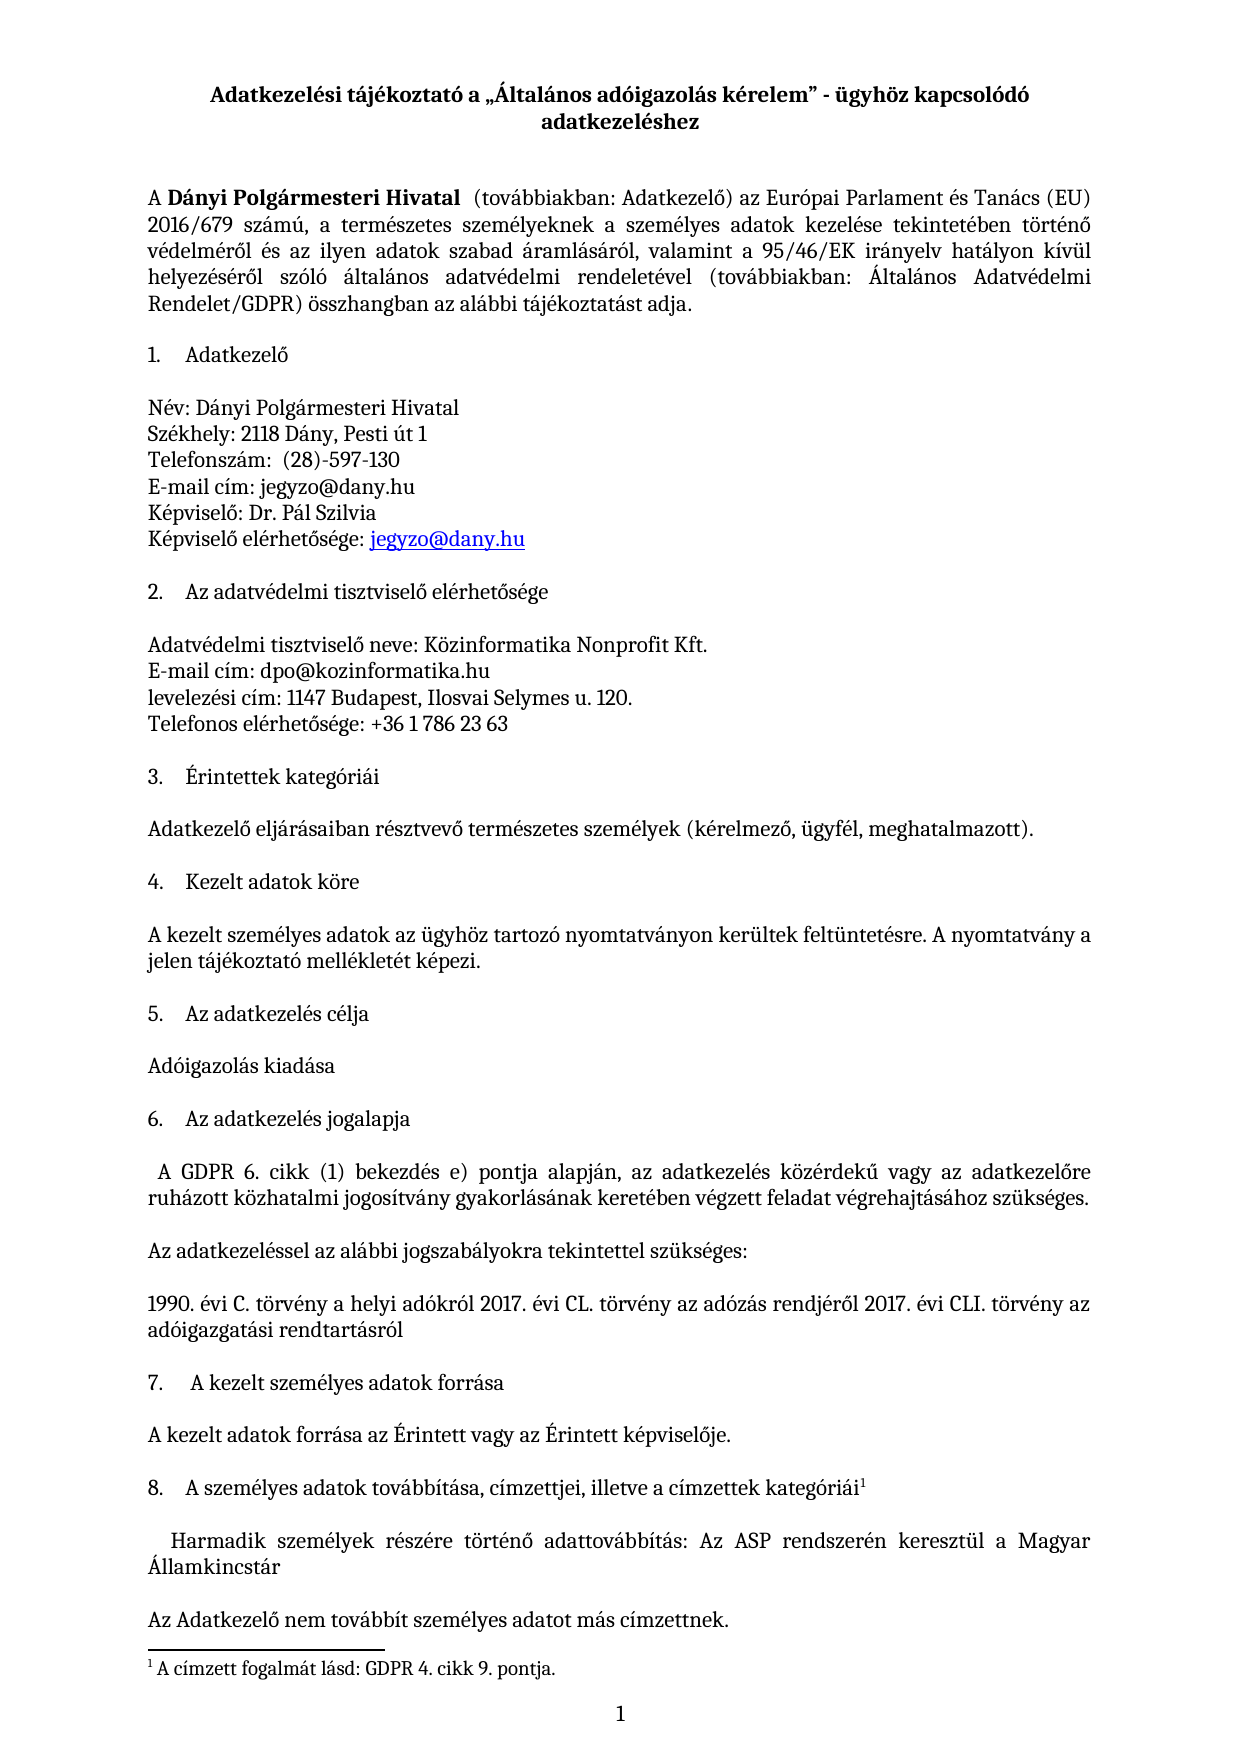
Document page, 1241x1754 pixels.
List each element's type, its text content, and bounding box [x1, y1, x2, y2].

subtitle Az adatkezelés célja [148, 1001, 1092, 1027]
subtitle Kezelt adatok köre [148, 869, 1092, 895]
subtitle Adatkezelő [148, 342, 1092, 368]
text Képviselő: Dr. Pál Szilvia [148, 500, 1092, 526]
subtitle Érintettek kategóriái [148, 763, 1092, 790]
subtitle Az adatvédelmi tisztviselő elérhetősége [148, 579, 1092, 605]
text Telefonos elérhetősége: +36 1 786 23 63 [148, 711, 1092, 737]
text A kezelt adatok forrása az Érintett vagy az Érintett képviselője. [148, 1422, 1092, 1449]
text Név: Dányi Polgármesteri Hivatal [148, 394, 1092, 421]
text Az adatkezeléssel az alábbi jogszabályokra tekintettel szükséges: [148, 1238, 1092, 1264]
text A GDPR 6. cikk (1) bekezdés e) pontja alapján, az adatkezelés közérdekű vagy az adatkezelőre ruházott közhatalmi jogosítvány gyakorlásának keretében végzett feladat végrehajtásához szükséges. [148, 1159, 1092, 1211]
text Székhely: 2118 Dány, Pesti út 1 [148, 421, 1092, 447]
text E-mail cím: dpo@kozinformatika.hu [148, 658, 1092, 684]
text 1990. évi C. törvény a helyi adókról 2017. évi CL. törvény az adózás rendjéről 2017. évi CLI. törvény az adóigazgatási rendtartásról [148, 1291, 1092, 1343]
text levelezési cím: 1147 Budapest, Ilosvai Selymes u. 120. [148, 684, 1092, 711]
text Adatkezelő eljárásaiban résztvevő természetes személyek (kérelmező, ügyfél, meghatalmazott). [148, 816, 1092, 842]
text E-mail cím: jegyzo@dany.hu [148, 473, 1092, 500]
text Képviselő elérhetősége: jegyzo@dany.hu [148, 526, 1092, 553]
text Az Adatkezelő nem továbbít személyes adatot más címzettnek. [148, 1607, 1092, 1633]
subtitle Az adatkezelés jogalapja [148, 1106, 1092, 1132]
subtitle A személyes adatok továbbítása, címzettjei, illetve a címzettek kategóriái [148, 1475, 1092, 1501]
text Adatkezelési tájékoztató a „Általános adóigazolás kérelem” - ügyhöz kapcsolódó adatkezeléshez [148, 82, 1092, 135]
subtitle A kezelt személyes adatok forrása [148, 1369, 1092, 1396]
text Telefonszám: (28)-597-130 [148, 447, 1092, 473]
text A Dányi Polgármesteri Hivatal (továbbiakban: Adatkezelő) az Európai Parlament és Tanács (EU) 2016/679 számú, a természetes személyeknek a személyes adatok kezelése tekintetében történő védelméről és az ilyen adatok szabad áramlásáról, valamint a 95/46/EK irányelv hatályon kívül helyezéséről szóló általános adatvédelmi rendeletével (továbbiakban: Általános Adatvédelmi Rendelet/GDPR) összhangban az alábbi tájékoztatást adja. [148, 185, 1092, 317]
text Adatvédelmi tisztviselő neve: Közinformatika Nonprofit Kft. [148, 632, 1092, 658]
text Harmadik személyek részére történő adattovábbítás: Az ASP rendszerén keresztül a Magyar Államkincstár [148, 1528, 1092, 1580]
text Adóigazolás kiadása [148, 1053, 1092, 1080]
text A kezelt személyes adatok az ügyhöz tartozó nyomtatványon kerültek feltüntetésre. A nyomtatvány a jelen tájékoztató mellékletét képezi. [148, 922, 1092, 974]
